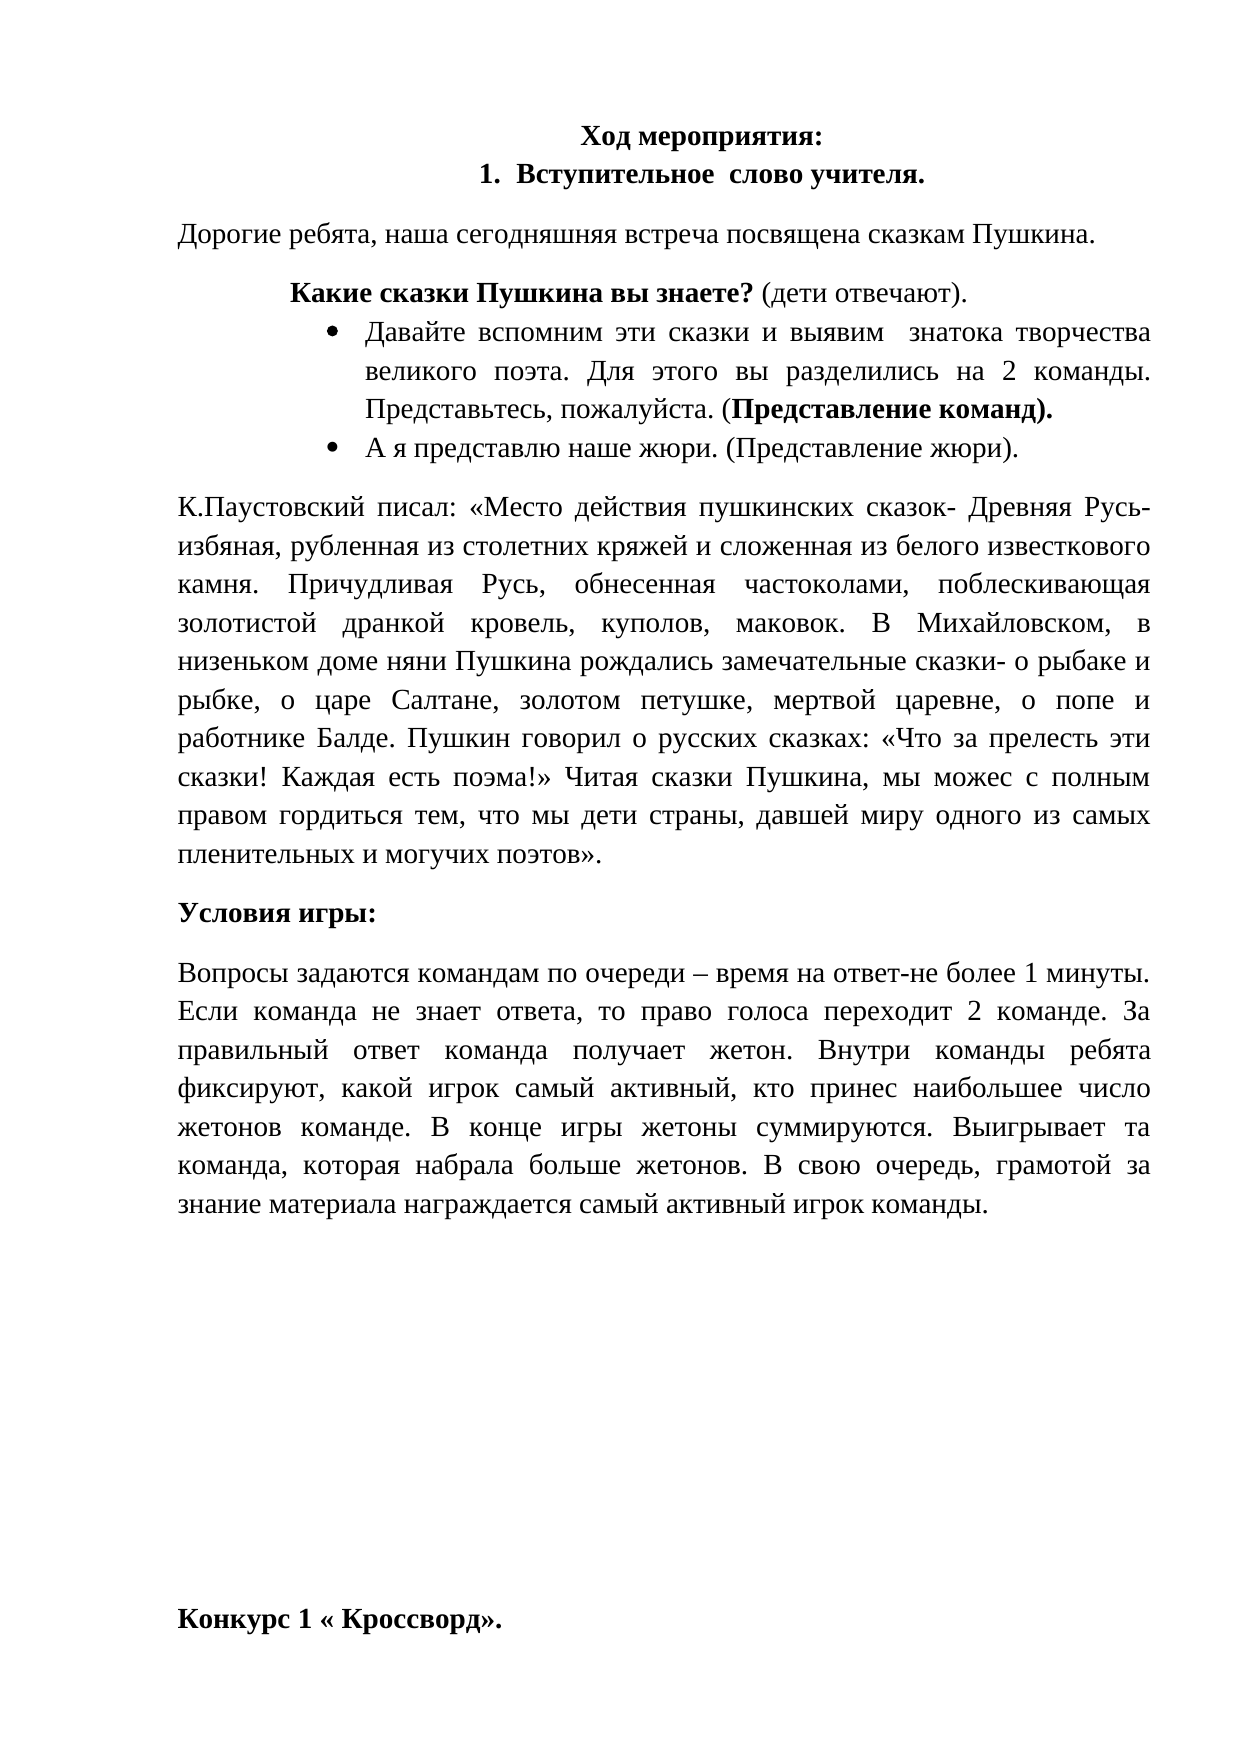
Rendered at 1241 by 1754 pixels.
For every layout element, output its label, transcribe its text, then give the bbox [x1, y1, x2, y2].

text Дорогие ребята, наша сегодняшняя встреча посвящена сказкам Пушкина. [177, 216, 1152, 249]
list А я представлю наше жюри. (Представление жюри). [327, 430, 1152, 463]
list Вступительное слово учителя. [252, 157, 1152, 190]
list Какие сказки Пушкина вы знаете? (дети отвечают). [290, 275, 1152, 309]
list Давайте вспомним эти сказки и выявим знатока творчества великого поэта. Для этого вы разделились на 2 команды. Представьтесь, пожалуйста. (Представление команд). [327, 314, 1152, 425]
text Конкурс 1 « Кроссворд». [177, 1602, 1152, 1635]
text К.Паустовский писал: «Место действия пушкинских сказок- Древняя Русь-избяная, рубленная из столетних кряжей и сложенная из белого известкового камня. Причудливая Русь, обнесенная частоколами, поблескивающая золотистой дранкой кровель, куполов, маковок. В Михайловском, в низеньком доме няни Пушкина рождались замечательные сказки- о рыбаке и рыбке, о царе Салтане, золотом петушке, мертвой царевне, о попе и работнике Балде. Пушкин говорил о русских сказках: «Что за прелесть эти сказки! Каждая есть поэма!» Читая сказки Пушкина, мы можес с полным правом гордиться тем, что мы дети страны, давшей миру одного из самых пленительных и могучих поэтов». [177, 489, 1152, 869]
list Ход мероприятия: [252, 118, 1152, 152]
text Условия игры: [177, 895, 1152, 929]
text Вопросы задаются командам по очереди – время на ответ-не более 1 минуты. Если команда не знает ответа, то право голоса переходит 2 команде. За правильный ответ команда получает жетон. Внутри команды ребята фиксируют, какой игрок самый активный, кто принес наибольшее число жетонов команде. В конце игры жетоны суммируются. Выигрывает та команда, которая набрала больше жетонов. В свою очередь, грамотой за знание материала награждается самый активный игрок команды. [177, 955, 1152, 1219]
